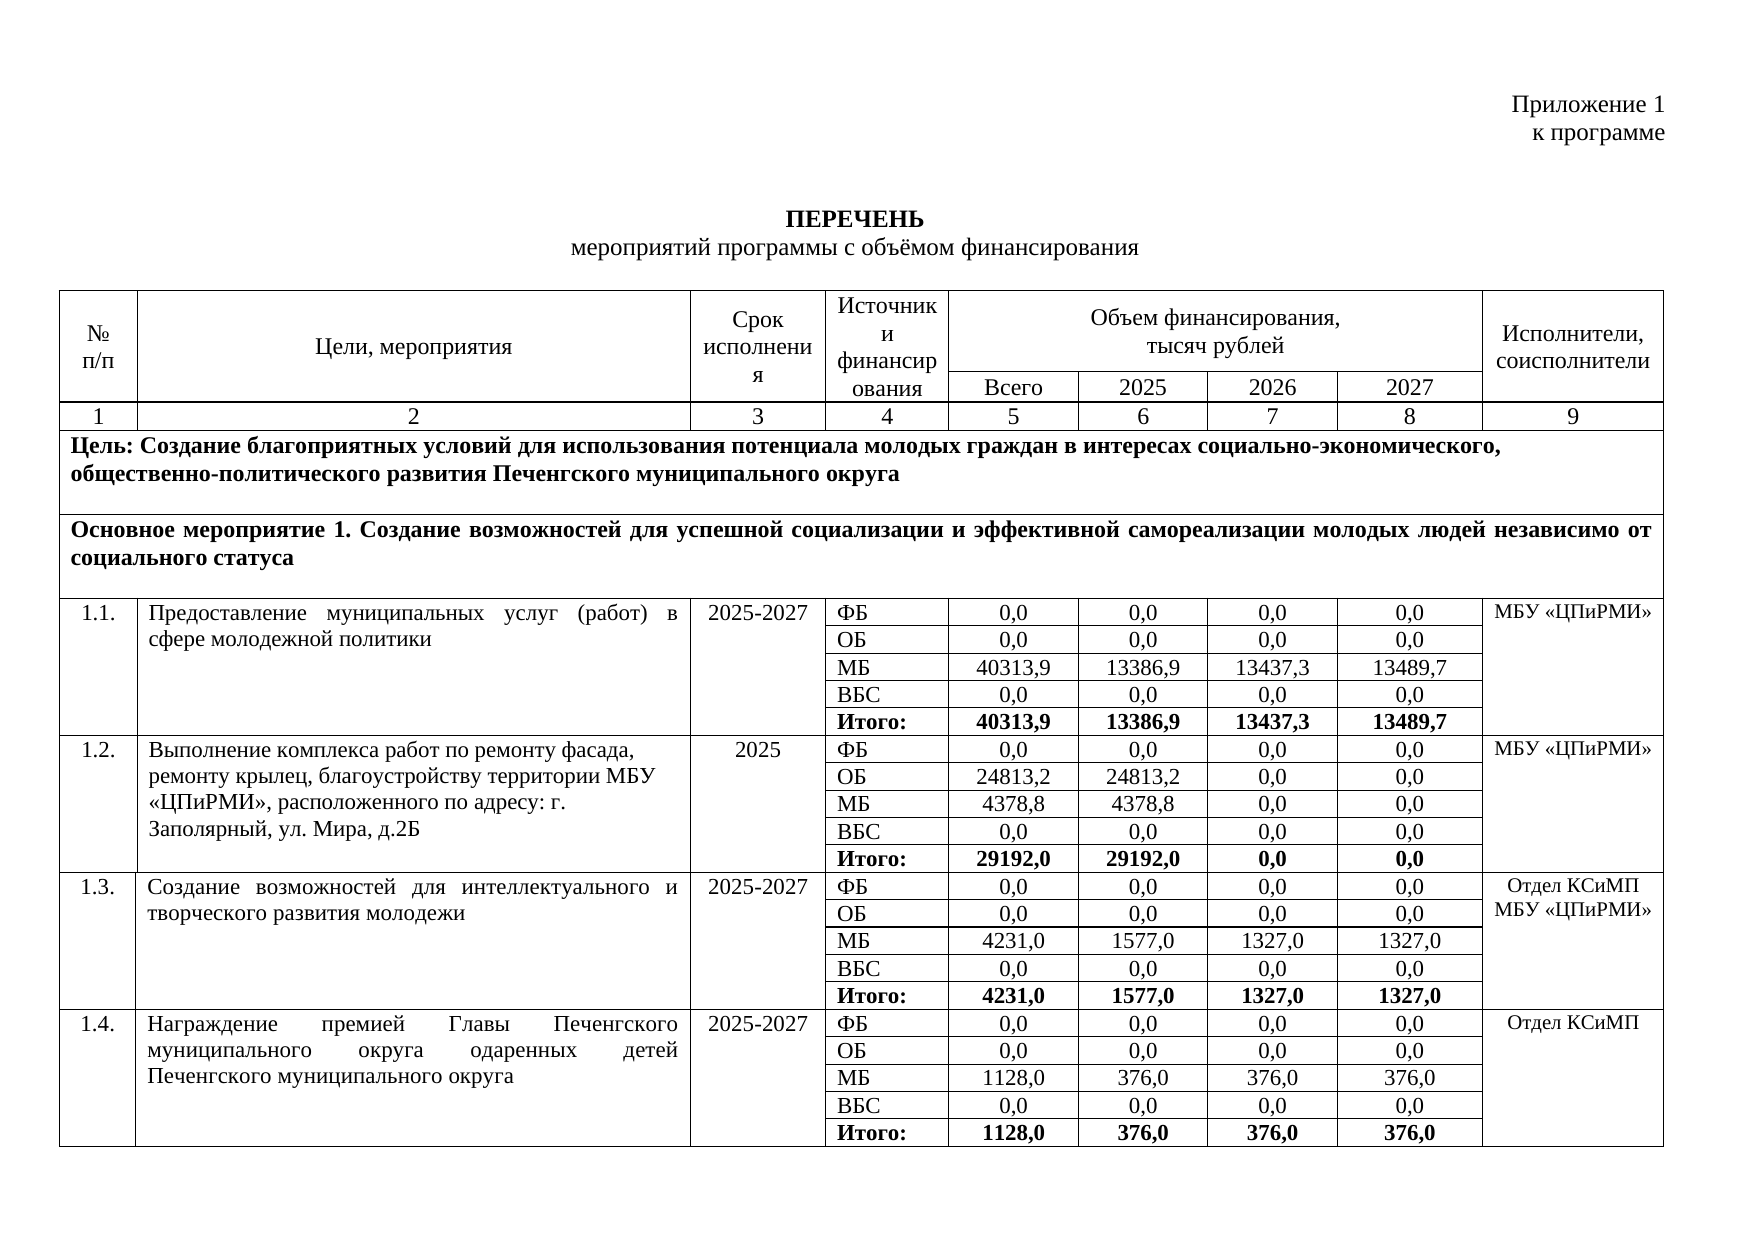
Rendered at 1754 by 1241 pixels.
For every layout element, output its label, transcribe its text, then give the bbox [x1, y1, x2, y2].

table_cell Создание возможностей для интеллектуального и творческого развития молодежи [136, 873, 690, 1009]
table_cell 1.2. [60, 736, 137, 872]
table_cell ОБ [826, 900, 948, 926]
table_cell 0,0 [949, 1037, 1078, 1063]
table_cell 13386,9 [1079, 654, 1207, 680]
table_cell 0,0 [1338, 818, 1482, 844]
text к программе [44, 117, 1665, 146]
table_cell 0,0 [1079, 873, 1207, 899]
table_cell 1.4. [60, 1010, 135, 1146]
text ПЕРЕЧЕНЬ [44, 204, 1665, 232]
table_cell 2026 [1208, 372, 1337, 401]
table_header Цели, мероприятия [138, 291, 690, 401]
table_cell 0,0 [1208, 955, 1337, 981]
table_cell 0,0 [1338, 1010, 1482, 1036]
table_cell 0,0 [1338, 955, 1482, 981]
table_cell 2027 [1338, 372, 1482, 401]
table_cell 13386,9 [1079, 708, 1207, 735]
table_cell 0,0 [1079, 736, 1207, 762]
table_cell 0,0 [1338, 845, 1482, 872]
table_cell 2025-2027 [691, 599, 825, 735]
table_cell 29192,0 [1079, 845, 1207, 872]
table_cell Выполнение комплекса работ по ремонту фасада, ремонту крылец, благоустройству территории МБУ «ЦПиРМИ», расположенного по адресу: г. Заполярный, ул. Мира, д.2Б [138, 736, 690, 872]
table_cell 0,0 [1079, 818, 1207, 844]
table_cell ОБ [826, 1037, 948, 1063]
table_cell 1327,0 [1208, 982, 1337, 1009]
table_header Исполнители, соисполнители [1483, 291, 1663, 401]
table_cell ВБС [826, 955, 948, 981]
table_cell 0,0 [1208, 1092, 1337, 1118]
table_cell 40313,9 [949, 708, 1078, 735]
table_cell 3 [691, 403, 825, 430]
table_cell 2025 [691, 736, 825, 872]
table_cell 40313,9 [949, 654, 1078, 680]
table_cell 0,0 [1338, 791, 1482, 817]
table_cell ФБ [826, 873, 948, 899]
table_cell 1327,0 [1208, 928, 1337, 954]
table_cell 0,0 [1338, 681, 1482, 707]
table_cell 1577,0 [1079, 982, 1207, 1009]
table_header Срок исполнения [691, 291, 825, 401]
table_cell 0,0 [949, 1010, 1078, 1036]
table_cell 13437,3 [1208, 708, 1337, 735]
table_cell Итого: [826, 982, 948, 1009]
table_cell 4231,0 [949, 982, 1078, 1009]
table_cell 4231,0 [949, 928, 1078, 954]
table_cell 0,0 [1338, 1092, 1482, 1118]
table_cell 0,0 [1208, 1010, 1337, 1036]
table_cell 4 [826, 403, 948, 430]
table_cell МБ [826, 654, 948, 680]
text мероприятий программы с объёмом финансирования [44, 232, 1665, 261]
text Приложение 1 [44, 89, 1665, 117]
table_cell МБ [826, 1065, 948, 1091]
table_cell ВБС [826, 1092, 948, 1118]
table_cell 0,0 [1208, 1037, 1337, 1063]
table_cell Основное мероприятие 1. Создание возможностей для успешной социализации и эффективной самореализации молодых людей независимо от социального статуса [60, 515, 1663, 598]
table_cell 9 [1483, 403, 1663, 430]
table_cell 0,0 [1208, 763, 1337, 789]
table_cell 0,0 [949, 1092, 1078, 1118]
table_cell ВБС [826, 681, 948, 707]
table_cell 1 [60, 403, 137, 430]
table_cell ФБ [826, 736, 948, 762]
table_cell Отдел КСиМП [1483, 1010, 1663, 1146]
table_cell 2025-2027 [691, 873, 825, 1009]
table_cell 376,0 [1338, 1119, 1482, 1146]
table_cell ОБ [826, 626, 948, 652]
table_cell 0,0 [1208, 681, 1337, 707]
table_cell 0,0 [1208, 599, 1337, 625]
table_cell 1128,0 [949, 1119, 1078, 1146]
table_cell 13489,7 [1338, 654, 1482, 680]
table_cell 0,0 [949, 599, 1078, 625]
table_cell 0,0 [949, 736, 1078, 762]
table_cell 2025 [1079, 372, 1207, 401]
table_cell 0,0 [1208, 736, 1337, 762]
table_cell 0,0 [1079, 900, 1207, 926]
table_cell 376,0 [1079, 1119, 1207, 1146]
table_cell Отдел КСиМП МБУ «ЦПиРМИ» [1483, 873, 1663, 1009]
table_cell 0,0 [949, 818, 1078, 844]
table_cell 0,0 [949, 681, 1078, 707]
table_cell 24813,2 [949, 763, 1078, 789]
table_cell 5 [949, 403, 1078, 430]
table_cell 0,0 [1079, 681, 1207, 707]
table_cell Цель: Создание благоприятных условий для использования потенциала молодых граждан в интересах социально-экономического, общественно-политического развития Печенгского муниципального округа [60, 431, 1663, 514]
table_cell ВБС [826, 818, 948, 844]
table_cell 2 [138, 403, 690, 430]
table_cell 376,0 [1208, 1119, 1337, 1146]
table_cell 0,0 [1208, 791, 1337, 817]
table_cell 0,0 [949, 900, 1078, 926]
table_cell 0,0 [1208, 873, 1337, 899]
table_cell 0,0 [1338, 1037, 1482, 1063]
table_header № п/п [60, 291, 137, 401]
table_cell Награждение премией Главы Печенгского муниципального округа одаренных детей Печенгского муниципального округа [136, 1010, 690, 1146]
table_cell ФБ [826, 599, 948, 625]
table_cell 0,0 [1338, 626, 1482, 652]
table_cell Итого: [826, 708, 948, 735]
table_cell МБУ «ЦПиРМИ» [1483, 599, 1663, 735]
table_cell Итого: [826, 845, 948, 872]
table_cell 7 [1208, 403, 1337, 430]
table_cell 0,0 [1338, 599, 1482, 625]
table_cell 1577,0 [1079, 928, 1207, 954]
table_cell 1.1. [60, 599, 137, 735]
table_cell 0,0 [1079, 1037, 1207, 1063]
table_cell Итого: [826, 1119, 948, 1146]
table_cell 376,0 [1079, 1065, 1207, 1091]
table_cell МБ [826, 928, 948, 954]
table_cell 0,0 [949, 873, 1078, 899]
table_cell 0,0 [1338, 873, 1482, 899]
table_cell 1327,0 [1338, 982, 1482, 1009]
table_cell 0,0 [949, 955, 1078, 981]
table_cell 0,0 [1079, 1010, 1207, 1036]
table_cell 376,0 [1338, 1065, 1482, 1091]
table_cell 0,0 [1208, 818, 1337, 844]
table_cell 0,0 [1208, 900, 1337, 926]
table_cell 1128,0 [949, 1065, 1078, 1091]
table_cell 0,0 [949, 626, 1078, 652]
table_cell 0,0 [1338, 900, 1482, 926]
table_cell 1327,0 [1338, 928, 1482, 954]
table_cell 0,0 [1079, 626, 1207, 652]
table_cell 0,0 [1338, 736, 1482, 762]
table_header Источники финансирования [826, 291, 948, 401]
table_cell ОБ [826, 763, 948, 789]
table_cell 0,0 [1079, 599, 1207, 625]
table_cell Всего [949, 372, 1078, 401]
table_cell 0,0 [1208, 845, 1337, 872]
table_cell 1.3. [60, 873, 135, 1009]
table_cell 6 [1079, 403, 1207, 430]
table_cell 0,0 [1079, 955, 1207, 981]
table_cell 4378,8 [949, 791, 1078, 817]
table_cell 2025-2027 [691, 1010, 825, 1146]
table_cell ФБ [826, 1010, 948, 1036]
table_cell 0,0 [1208, 626, 1337, 652]
table_cell Предоставление муниципальных услуг (работ) в сфере молодежной политики [138, 599, 690, 735]
table_cell 13489,7 [1338, 708, 1482, 735]
table_cell 13437,3 [1208, 654, 1337, 680]
table_cell 0,0 [1338, 763, 1482, 789]
table_cell 0,0 [1079, 1092, 1207, 1118]
table_cell 4378,8 [1079, 791, 1207, 817]
table_header Объем финансирования, тысяч рублей [949, 291, 1482, 371]
table_cell 24813,2 [1079, 763, 1207, 789]
table_cell МБУ «ЦПиРМИ» [1483, 736, 1663, 872]
table_cell МБ [826, 791, 948, 817]
table_cell 29192,0 [949, 845, 1078, 872]
table_cell 376,0 [1208, 1065, 1337, 1091]
table_cell 8 [1338, 403, 1482, 430]
